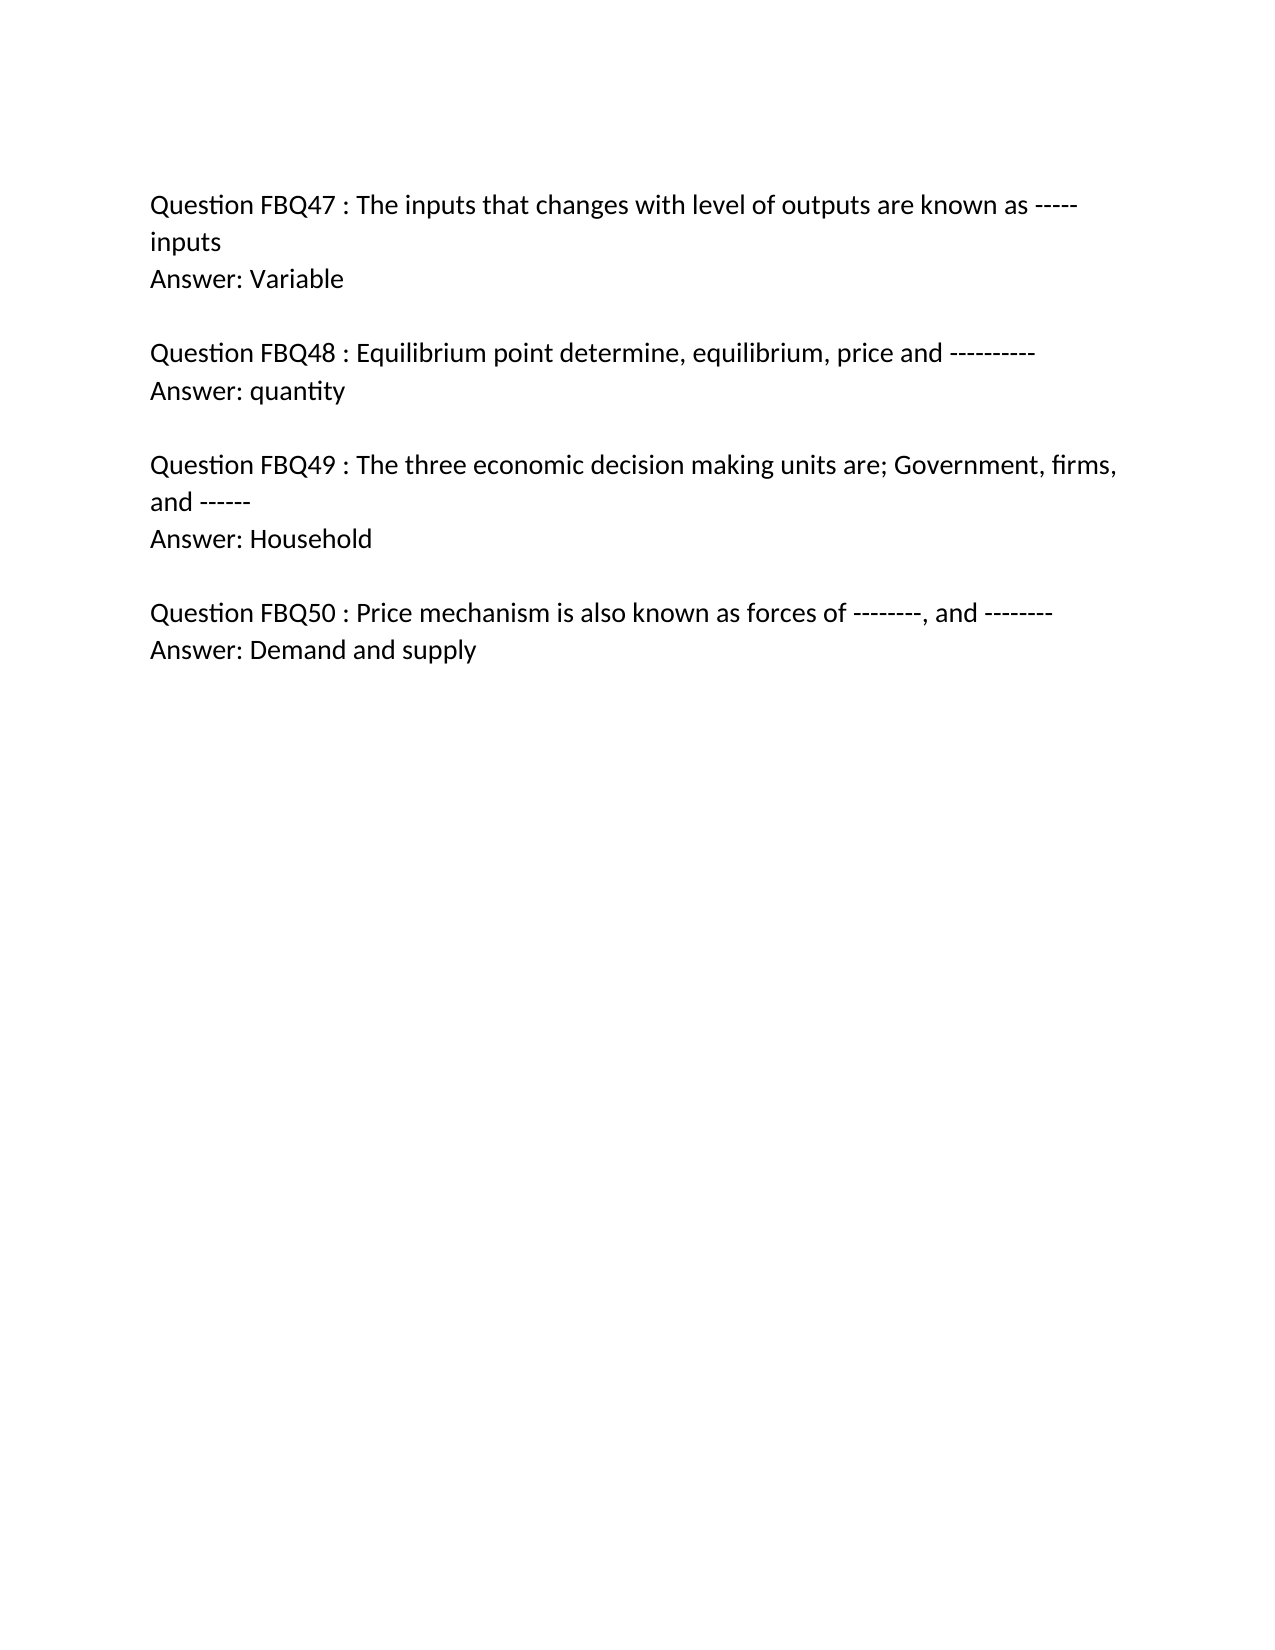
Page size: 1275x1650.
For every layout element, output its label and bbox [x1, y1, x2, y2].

text [150, 150, 1125, 666]
